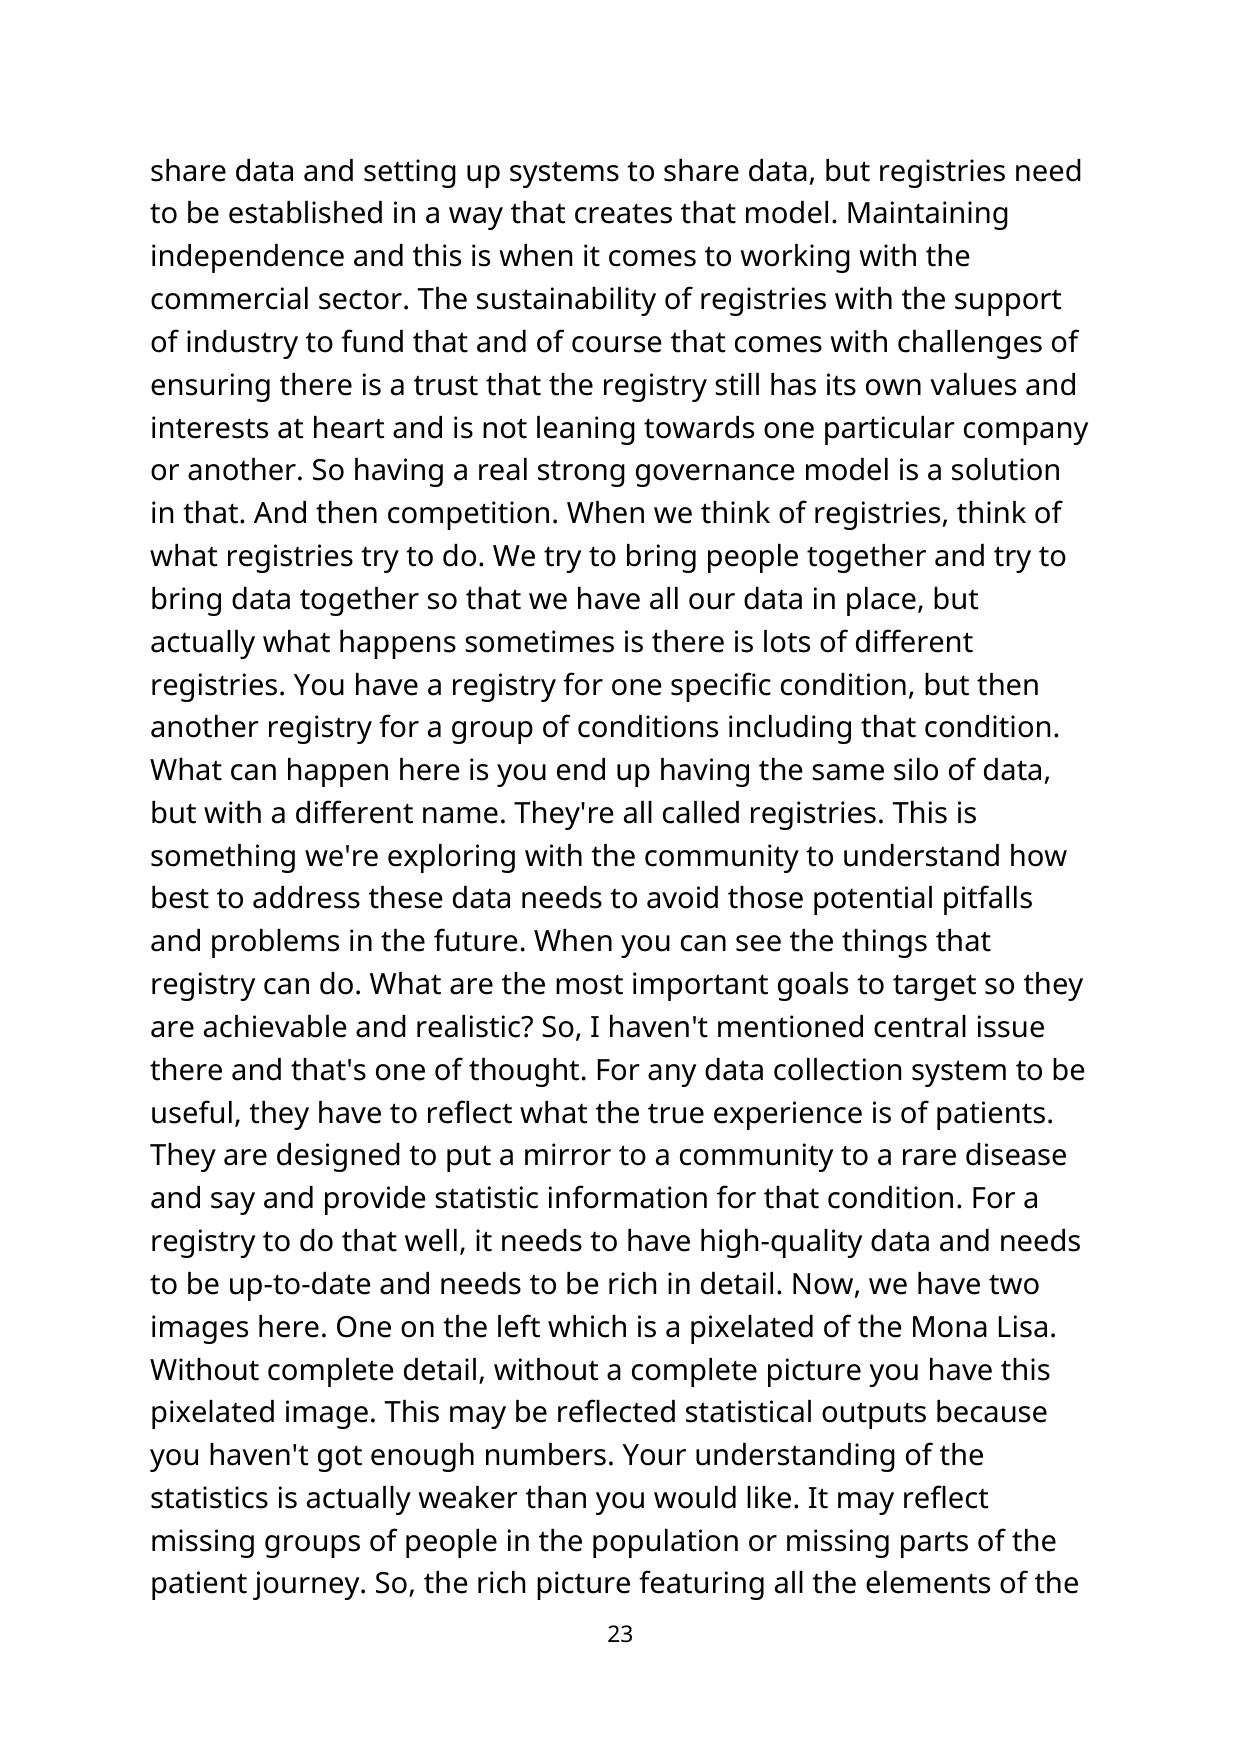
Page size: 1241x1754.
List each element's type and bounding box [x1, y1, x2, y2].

text [150, 150, 1090, 1602]
